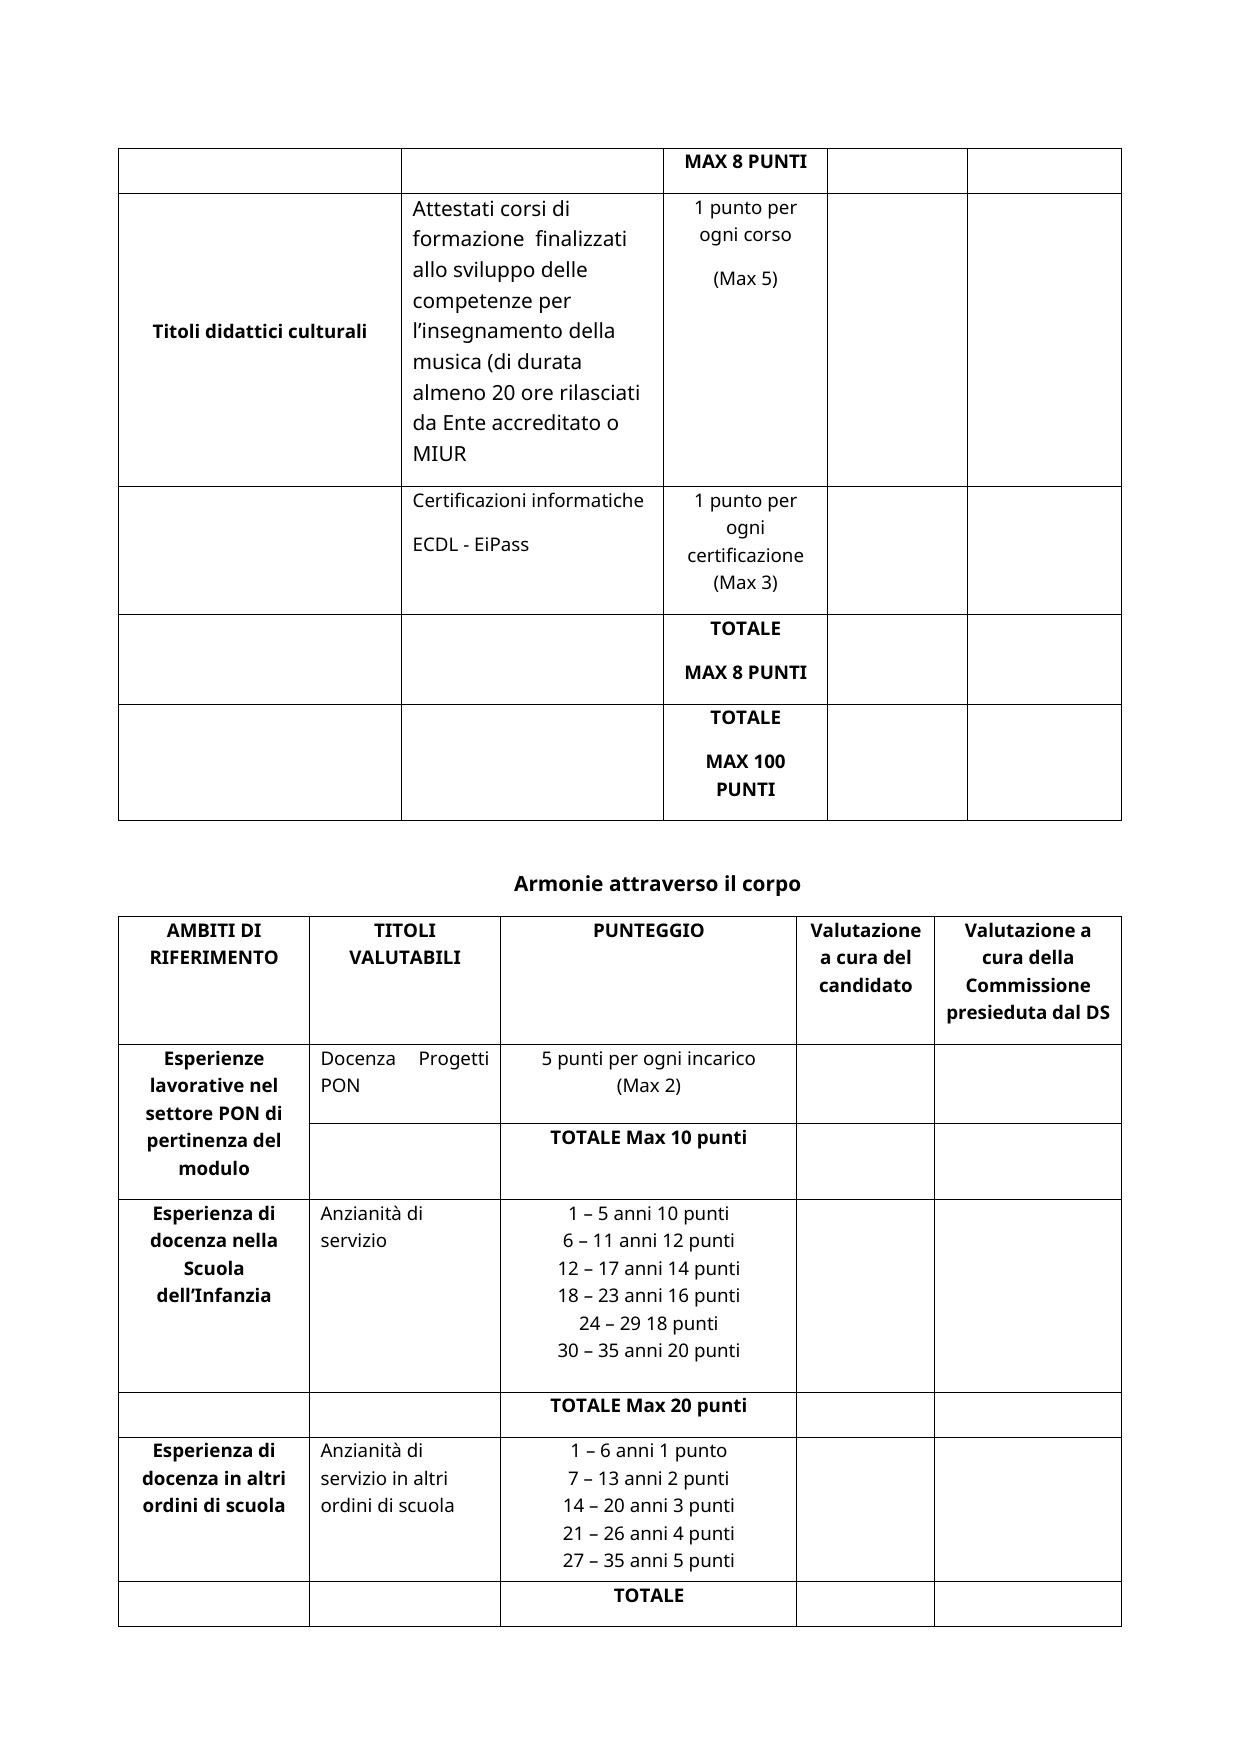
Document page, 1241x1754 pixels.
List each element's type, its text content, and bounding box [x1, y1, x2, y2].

table_header Valutazione a cura del candidato [797, 917, 934, 1044]
table_cell [797, 1438, 934, 1581]
table_cell [935, 1045, 1121, 1123]
table_cell 1 – 5 anni 10 punti 6 – 11 anni 12 punti 12 – 17 anni 14 punti 18 – 23 anni 16 punti 24 – 29 18 punti 30 – 35 anni 20 punti [501, 1200, 796, 1392]
table_cell Anzianità di servizio [310, 1200, 500, 1392]
table_cell [828, 615, 967, 703]
table_cell [402, 615, 663, 703]
table_cell [828, 487, 967, 614]
table_cell [310, 1393, 500, 1437]
table_cell [119, 705, 401, 820]
table_cell [119, 149, 401, 193]
table_cell [968, 615, 1121, 703]
table_cell [935, 1582, 1121, 1626]
table_cell 1 punto per ogni certificazione (Max 3) [664, 487, 827, 614]
table_cell [119, 1393, 309, 1437]
table_cell 1 punto per ogni corso (Max 5) [664, 194, 827, 486]
table_cell [119, 487, 401, 614]
table_cell [828, 194, 967, 486]
table_cell TOTALE Max 20 punti [501, 1393, 796, 1437]
table_cell TOTALE MAX 8 PUNTI [664, 615, 827, 703]
table_cell Titoli didattici culturali [119, 194, 401, 486]
table_cell [402, 705, 663, 820]
table_cell [935, 1438, 1121, 1581]
table_cell [310, 1582, 500, 1626]
table_cell TOTALE MAX 5 PUNTI [501, 1582, 796, 1626]
table_cell [968, 194, 1121, 486]
table_header TITOLI VALUTABILI [310, 917, 500, 1044]
table_header AMBITI DI RIFERIMENTO [119, 917, 309, 1044]
table_cell [968, 705, 1121, 820]
table_cell [935, 1393, 1121, 1437]
table_cell Esperienze lavorative nel settore PON di pertinenza del modulo [119, 1045, 309, 1199]
table_cell Esperienza di docenza in altri ordini di scuola [119, 1438, 309, 1581]
table_cell [968, 149, 1121, 193]
table_cell 1 – 6 anni 1 punto 7 – 13 anni 2 punti 14 – 20 anni 3 punti 21 – 26 anni 4 punti 27 – 35 anni 5 punti [501, 1438, 796, 1581]
table_cell [828, 149, 967, 193]
table_cell Certificazioni informatiche ECDL - EiPass [402, 487, 663, 614]
table_cell [310, 1124, 500, 1199]
table_cell [797, 1200, 934, 1392]
table_cell Anzianità di servizio in altri ordini di scuola [310, 1438, 500, 1581]
table_cell [119, 615, 401, 703]
table_header Valutazione a cura della Commissione presieduta dal DS [935, 917, 1121, 1044]
table_cell Docenza Progetti PON [310, 1045, 500, 1123]
table_cell [935, 1124, 1121, 1199]
table_cell [119, 1582, 309, 1626]
table_cell [797, 1393, 934, 1437]
table_cell [797, 1124, 934, 1199]
table_cell TOTALE Max 10 punti [501, 1124, 796, 1199]
table_cell TOTALE MAX 8 PUNTI [664, 149, 827, 193]
table_header PUNTEGGIO [501, 917, 796, 1044]
table_cell [797, 1045, 934, 1123]
table_cell TOTALE MAX 100 PUNTI [664, 705, 827, 820]
table_cell [797, 1582, 934, 1626]
table_cell [968, 487, 1121, 614]
table_cell [935, 1200, 1121, 1392]
text Armonie attraverso il corpo [193, 869, 1122, 897]
table_cell Esperienza di docenza nella Scuola dell’Infanzia [119, 1200, 309, 1392]
table_cell [828, 705, 967, 820]
table_cell Attestati corsi di formazione finalizzati allo sviluppo delle competenze per l’insegnamento della musica (di durata almeno 20 ore rilasciati da Ente accreditato o MIUR [402, 194, 663, 486]
table_cell [402, 149, 663, 193]
table_cell 5 punti per ogni incarico (Max 2) [501, 1045, 796, 1123]
